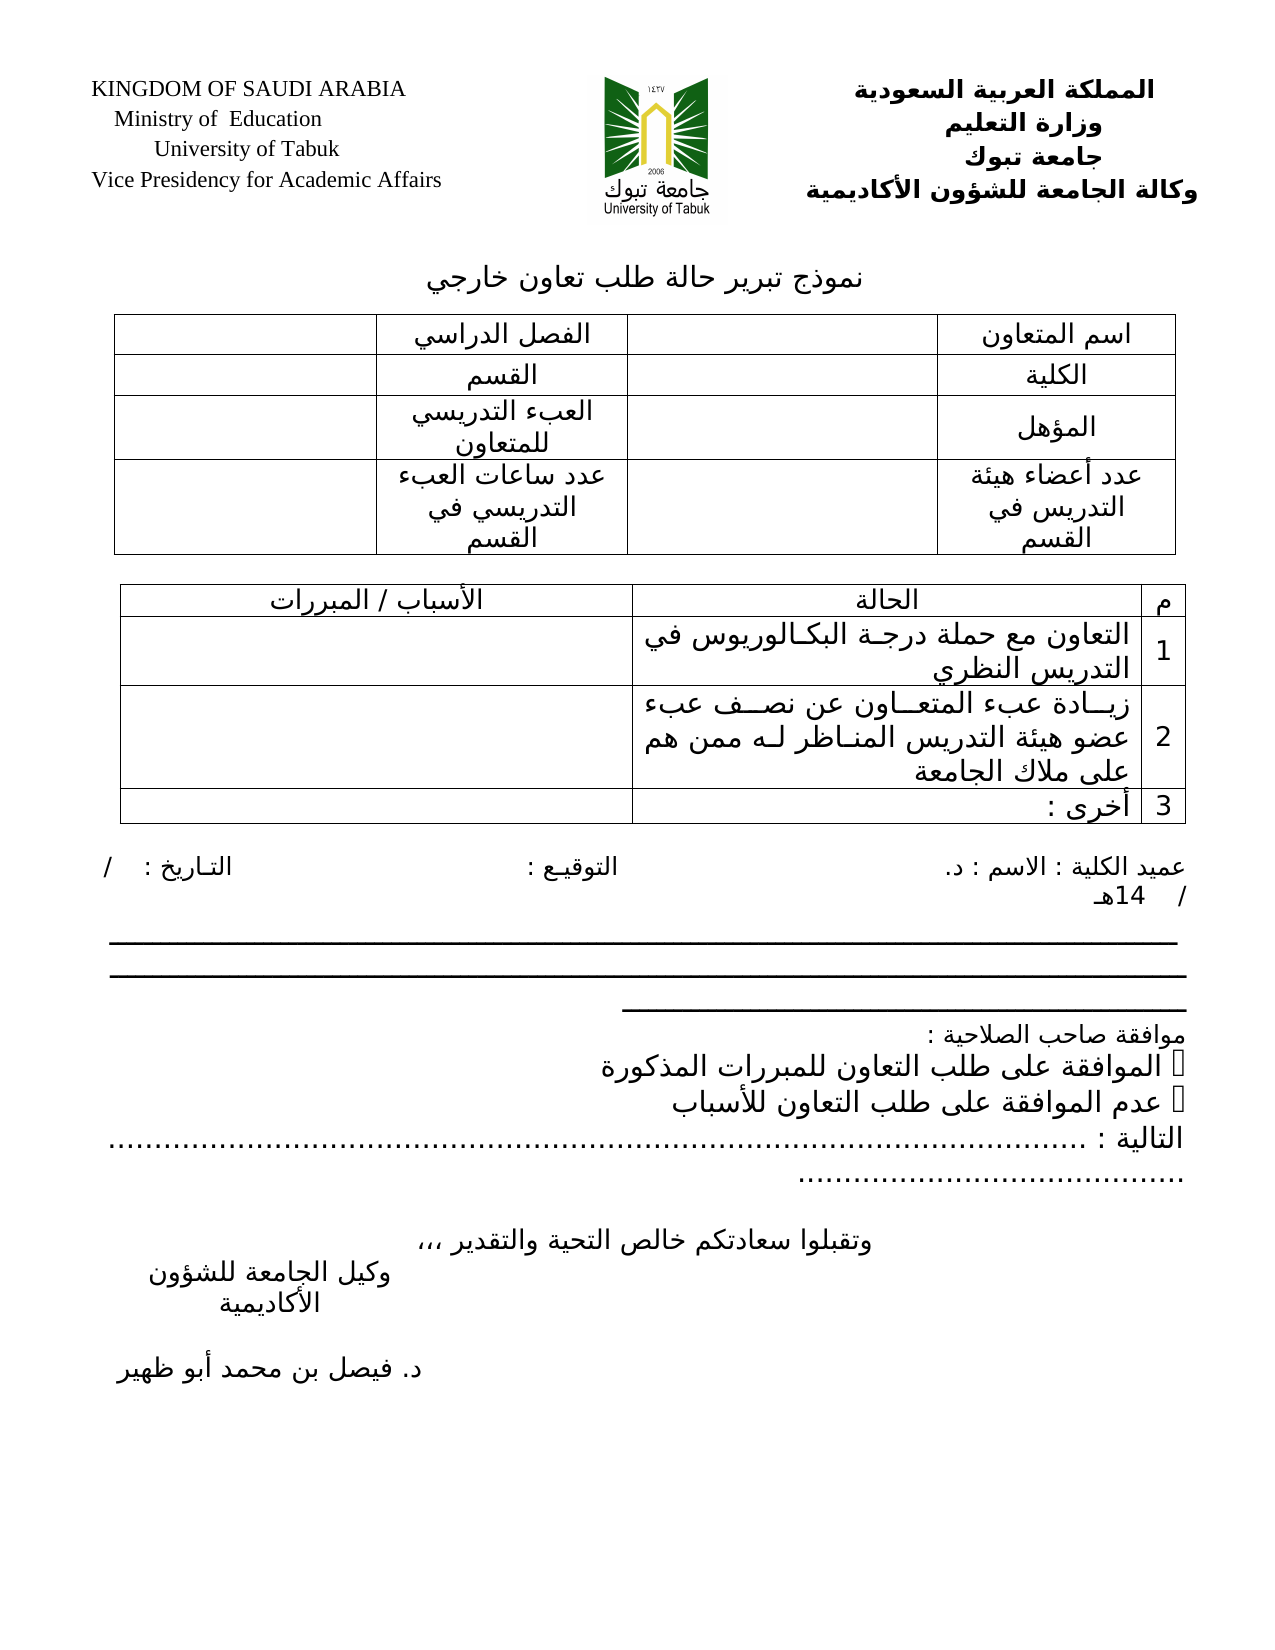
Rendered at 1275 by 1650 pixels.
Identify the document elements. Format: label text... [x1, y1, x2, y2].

text د. فيصل بن محمد أبو ظهير [103, 1352, 436, 1384]
table_header الفصل الدراسي [377, 315, 627, 354]
table_header الحالة [633, 585, 1141, 616]
table_cell [628, 396, 937, 459]
text موافقة صاحب الصلاحية : [103, 1020, 1186, 1049]
table_cell 1 [1142, 617, 1185, 685]
table_cell 2 [1142, 686, 1185, 788]
text ـــــــــــــــــــــــــــــــــــــــــــــــــــــــــــــــــــــــــــــــــــــــــــــــــــــــــــــــــــــــــــــــــــــــــــــــــــــــــــــــــــــــــــــــــــــــــــــــــــــــــــــــــــــــــــــــــــــــــــــــــــــــــــــــــــــــــــــــــــــــــــــــــــــــــــــــــــــــــــــ [103, 918, 1186, 1020]
table_header [115, 315, 376, 354]
text وتقبلوا سعادتكم خالص التحية والتقدير ،،، [103, 1224, 1186, 1256]
table_cell المؤهل [938, 396, 1175, 459]
table_cell [121, 617, 632, 685]
table_cell [115, 460, 376, 554]
table_header [628, 315, 937, 354]
table_cell عدد أعضاء هيئة التدريس في القسم [938, 460, 1175, 554]
text عميد الكلية : الاسم : د. التوقيع : التاريخ : / / 14هـ [103, 852, 1186, 910]
table_cell زيادة عبء المتعاون عن نصف عبء عضو هيئة التدريس المناظر له ممن هم على ملاك الجامعة [633, 686, 1141, 788]
table_header الأسباب / المبررات [121, 585, 632, 616]
text وكيل الجامعة للشؤون الأكاديمية [103, 1256, 436, 1319]
table_cell التعاون مع حملة درجة البكالوريوس في التدريس النظري [633, 617, 1141, 685]
table_cell العبء التدريسي للمتعاون [377, 396, 627, 459]
table_cell عدد ساعات العبء التدريسي في القسم [377, 460, 627, 554]
table_cell القسم [377, 355, 627, 394]
table_header م [1142, 585, 1185, 616]
table_cell 3 [1142, 789, 1185, 823]
table_cell [121, 686, 632, 788]
table_cell [121, 789, 632, 823]
table_cell الكلية [938, 355, 1175, 394]
table_cell [115, 355, 376, 394]
text الموافقة على طلب التعاون للمبررات المذكورة [103, 1049, 1186, 1085]
table_cell أخرى : [633, 789, 1141, 823]
table_cell [628, 460, 937, 554]
table_cell [115, 396, 376, 459]
table_header اسم المتعاون [938, 315, 1175, 354]
text عدم الموافقة على طلب التعاون للأسباب التالية : .................................................................................................................................................... [103, 1085, 1186, 1189]
table_cell [628, 355, 937, 394]
text نموذج تبرير حالة طلب تعاون خارجي [103, 261, 1186, 295]
picture [587, 75, 728, 225]
